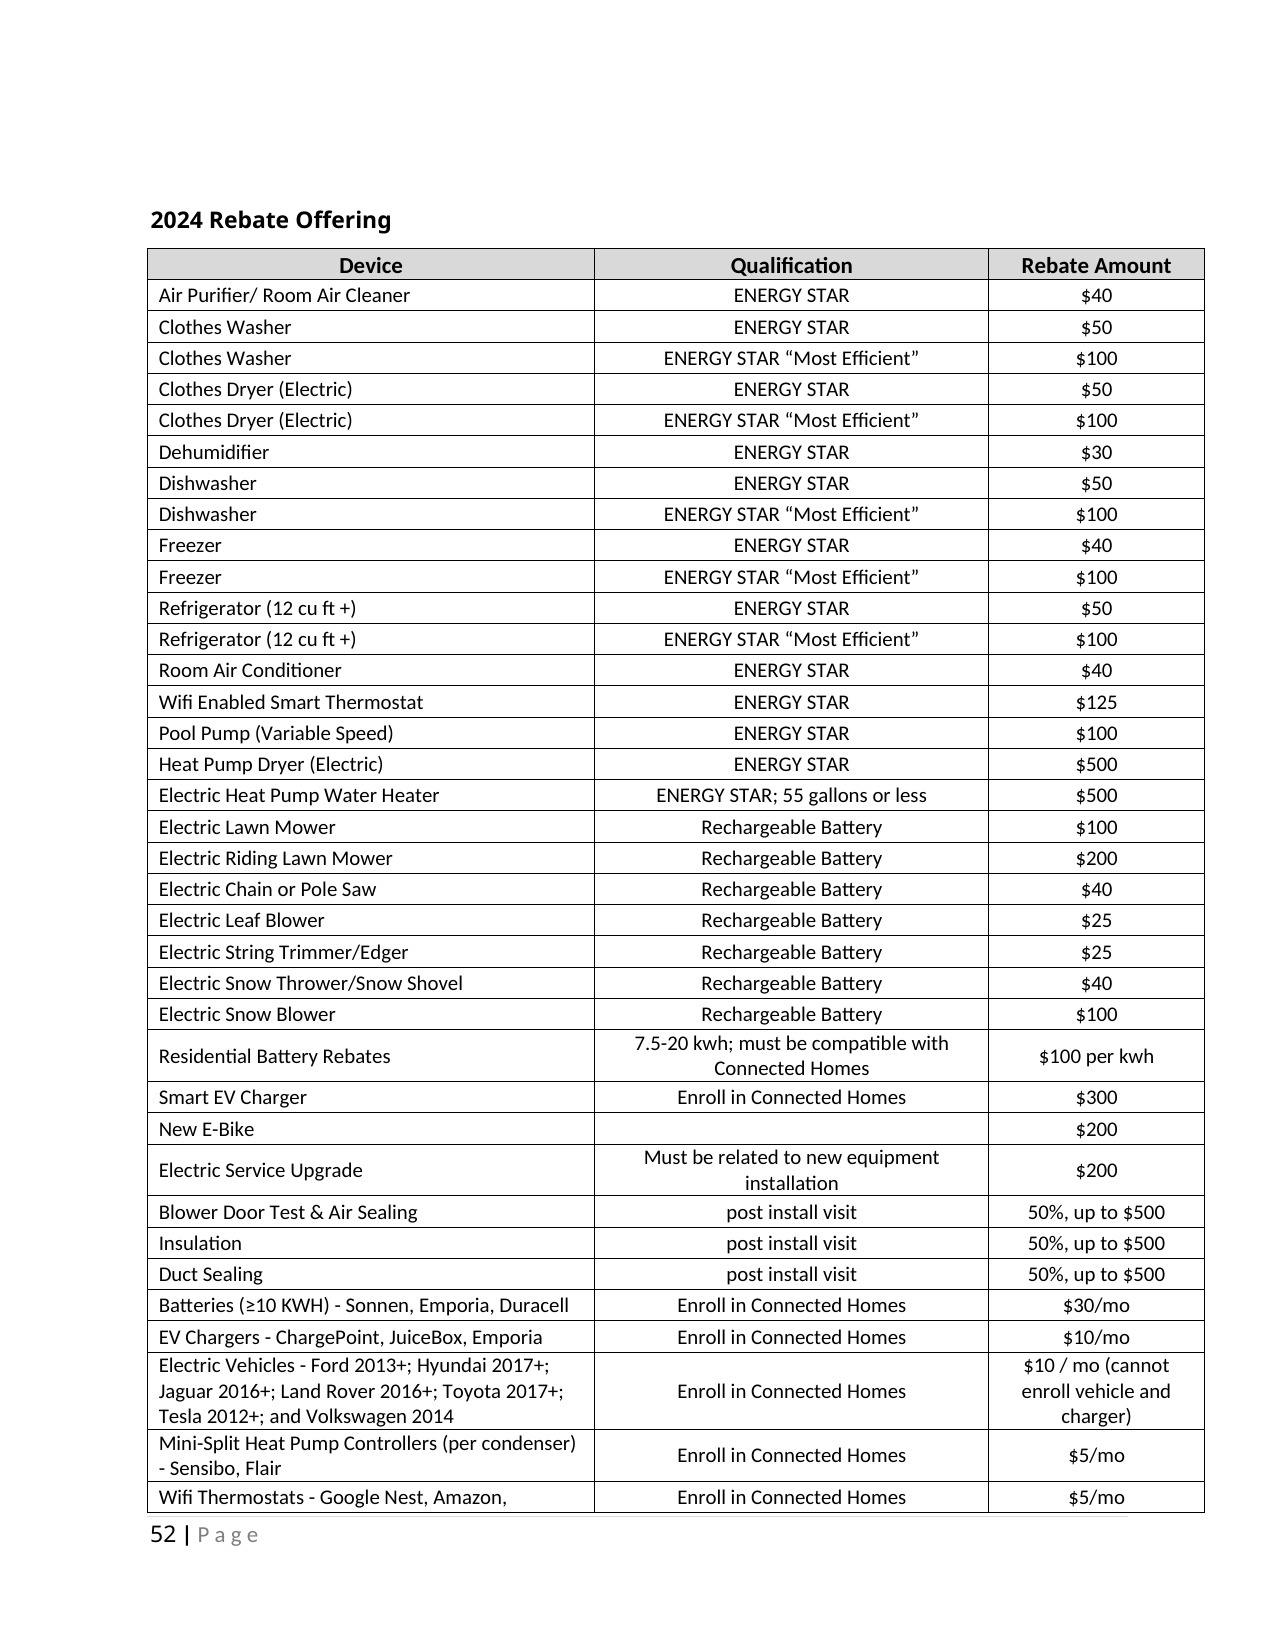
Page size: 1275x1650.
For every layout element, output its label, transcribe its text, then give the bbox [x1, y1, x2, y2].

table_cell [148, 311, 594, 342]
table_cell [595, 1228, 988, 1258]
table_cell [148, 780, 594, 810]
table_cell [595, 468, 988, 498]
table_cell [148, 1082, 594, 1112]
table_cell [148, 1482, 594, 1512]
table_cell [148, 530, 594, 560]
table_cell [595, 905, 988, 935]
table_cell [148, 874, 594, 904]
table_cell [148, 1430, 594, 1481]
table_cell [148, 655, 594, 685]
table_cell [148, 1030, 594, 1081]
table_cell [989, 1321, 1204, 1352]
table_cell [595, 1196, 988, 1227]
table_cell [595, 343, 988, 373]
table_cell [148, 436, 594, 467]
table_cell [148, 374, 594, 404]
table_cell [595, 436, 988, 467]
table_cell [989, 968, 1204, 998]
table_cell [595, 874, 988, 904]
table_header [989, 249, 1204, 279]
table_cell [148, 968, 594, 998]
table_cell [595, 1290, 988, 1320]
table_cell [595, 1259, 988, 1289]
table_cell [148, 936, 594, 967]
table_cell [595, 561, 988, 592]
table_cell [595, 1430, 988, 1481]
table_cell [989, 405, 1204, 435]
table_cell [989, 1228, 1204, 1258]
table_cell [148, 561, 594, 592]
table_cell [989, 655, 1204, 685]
subtitle 2024 Rebate Offering [150, 204, 1139, 235]
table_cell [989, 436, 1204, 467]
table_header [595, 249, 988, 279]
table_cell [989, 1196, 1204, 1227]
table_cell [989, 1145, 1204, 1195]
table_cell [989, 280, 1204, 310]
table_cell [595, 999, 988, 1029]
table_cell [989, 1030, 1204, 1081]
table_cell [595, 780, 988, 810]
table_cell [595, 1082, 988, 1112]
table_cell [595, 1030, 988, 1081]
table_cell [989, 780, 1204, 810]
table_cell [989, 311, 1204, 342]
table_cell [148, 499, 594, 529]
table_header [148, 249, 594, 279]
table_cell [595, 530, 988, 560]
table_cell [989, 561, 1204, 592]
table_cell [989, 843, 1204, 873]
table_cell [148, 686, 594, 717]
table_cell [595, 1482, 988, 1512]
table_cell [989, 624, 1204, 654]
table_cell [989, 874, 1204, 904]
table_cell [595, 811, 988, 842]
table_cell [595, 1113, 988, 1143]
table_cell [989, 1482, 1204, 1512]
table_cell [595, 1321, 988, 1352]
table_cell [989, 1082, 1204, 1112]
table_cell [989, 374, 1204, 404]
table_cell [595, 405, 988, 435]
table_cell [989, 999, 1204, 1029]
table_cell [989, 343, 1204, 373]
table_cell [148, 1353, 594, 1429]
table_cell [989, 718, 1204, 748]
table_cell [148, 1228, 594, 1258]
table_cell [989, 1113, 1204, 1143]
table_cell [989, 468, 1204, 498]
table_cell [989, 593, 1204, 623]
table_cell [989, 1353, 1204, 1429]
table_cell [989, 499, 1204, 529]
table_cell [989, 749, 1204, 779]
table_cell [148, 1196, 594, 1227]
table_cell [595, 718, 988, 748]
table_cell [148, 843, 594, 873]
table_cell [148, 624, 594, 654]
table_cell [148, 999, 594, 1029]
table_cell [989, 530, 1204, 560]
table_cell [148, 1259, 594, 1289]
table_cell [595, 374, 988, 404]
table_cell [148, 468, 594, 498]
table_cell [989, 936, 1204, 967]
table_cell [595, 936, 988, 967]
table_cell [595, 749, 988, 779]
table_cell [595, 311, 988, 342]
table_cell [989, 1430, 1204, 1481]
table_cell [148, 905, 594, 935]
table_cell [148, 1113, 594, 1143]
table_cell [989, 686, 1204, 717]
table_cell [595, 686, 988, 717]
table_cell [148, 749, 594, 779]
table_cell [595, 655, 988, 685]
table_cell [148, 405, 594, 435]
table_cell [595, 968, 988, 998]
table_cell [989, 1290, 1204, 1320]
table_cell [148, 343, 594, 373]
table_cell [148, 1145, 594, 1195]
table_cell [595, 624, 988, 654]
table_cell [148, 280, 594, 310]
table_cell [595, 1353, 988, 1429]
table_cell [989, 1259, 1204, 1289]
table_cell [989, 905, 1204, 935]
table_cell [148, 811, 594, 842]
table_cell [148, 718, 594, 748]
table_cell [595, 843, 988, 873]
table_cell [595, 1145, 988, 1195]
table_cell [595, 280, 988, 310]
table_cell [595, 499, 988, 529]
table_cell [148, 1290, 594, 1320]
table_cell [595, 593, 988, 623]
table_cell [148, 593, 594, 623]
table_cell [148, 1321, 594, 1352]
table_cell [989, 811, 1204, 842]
